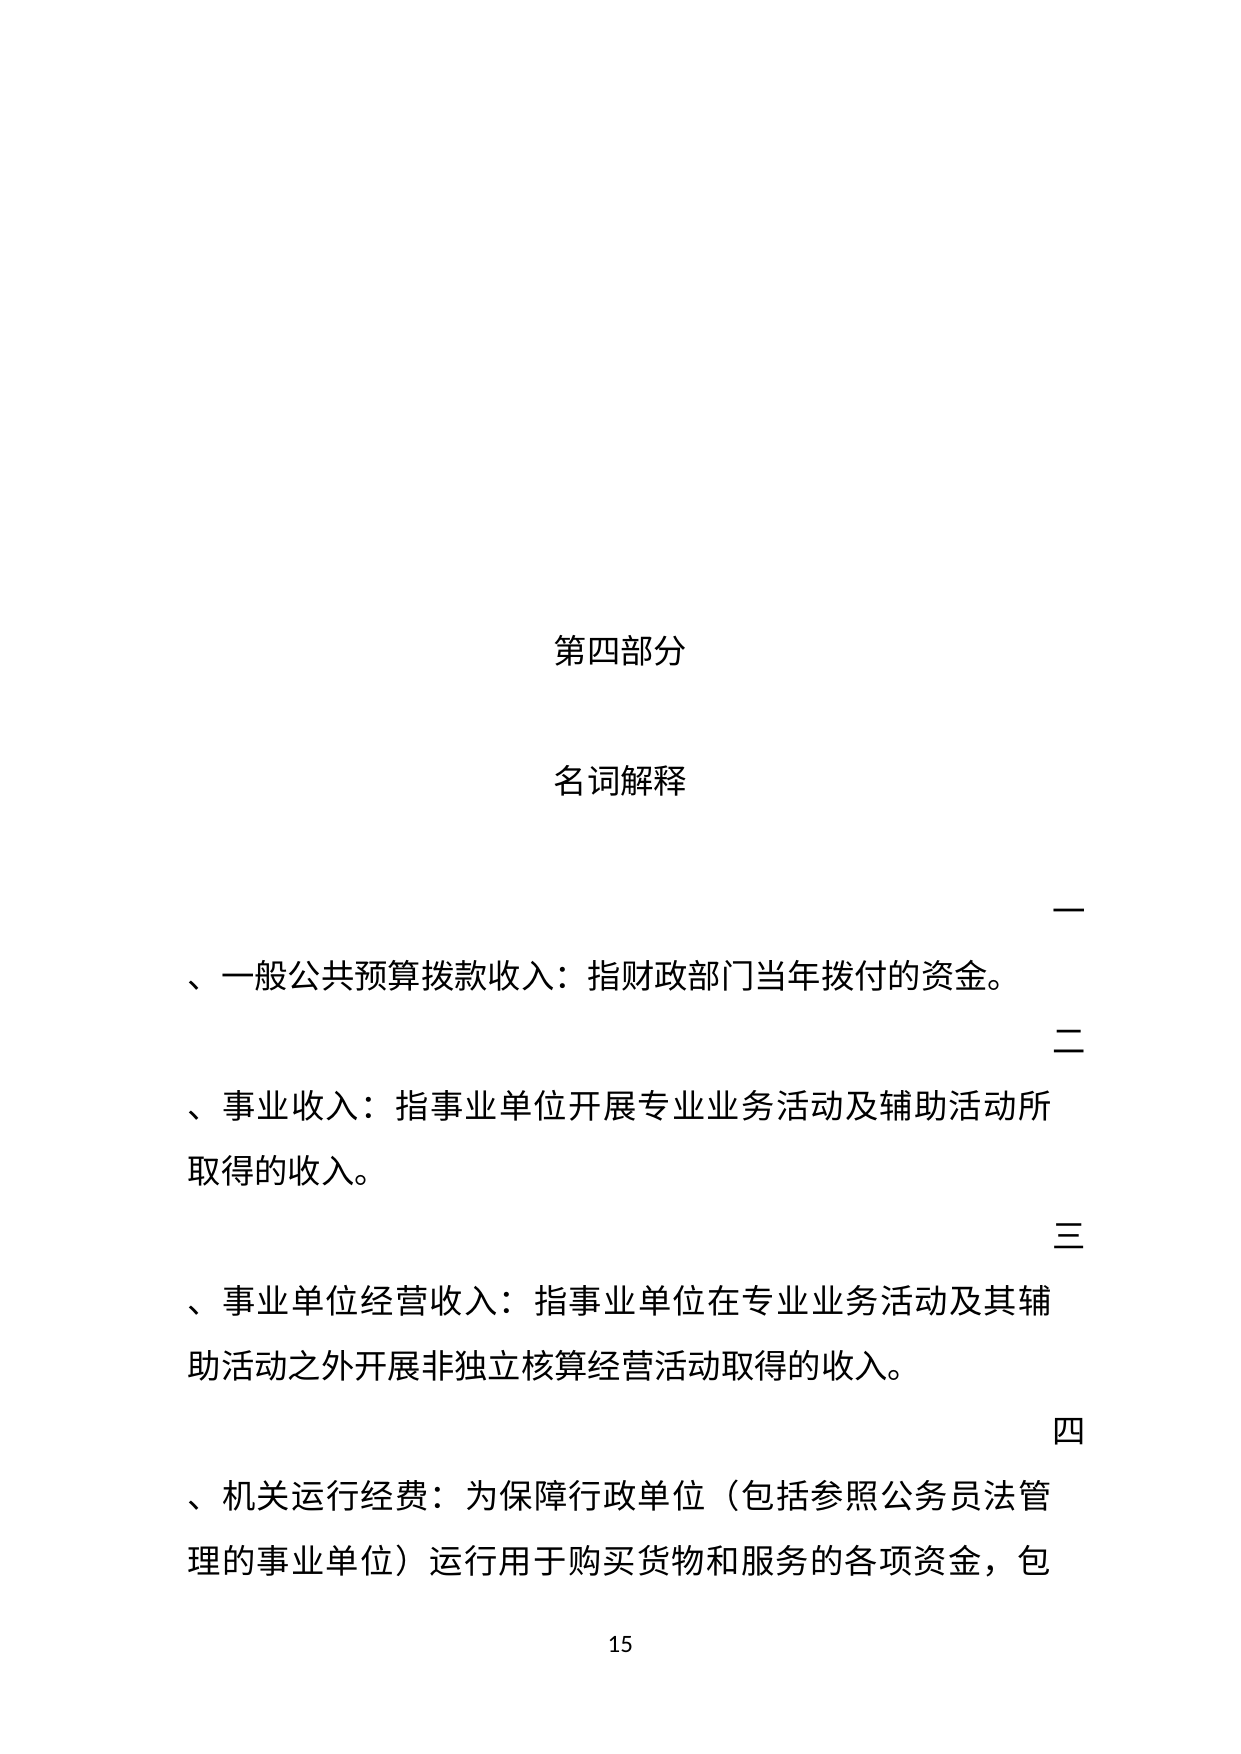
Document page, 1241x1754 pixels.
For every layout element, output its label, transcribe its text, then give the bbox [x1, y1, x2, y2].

text 名词解释 [187, 747, 1053, 812]
text 一、一般公共预算拨款收入：指财政部门当年拨付的资金。 [187, 877, 1053, 1007]
text 第四部分 [187, 617, 1053, 682]
text 二、事业收入：指事业单位开展专业业务活动及辅助活动所取得的收入。 [187, 1007, 1053, 1202]
text 三、事业单位经营收入：指事业单位在专业业务活动及其辅助活动之外开展非独立核算经营活动取得的收入。 [187, 1202, 1053, 1397]
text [187, 1397, 1053, 1592]
